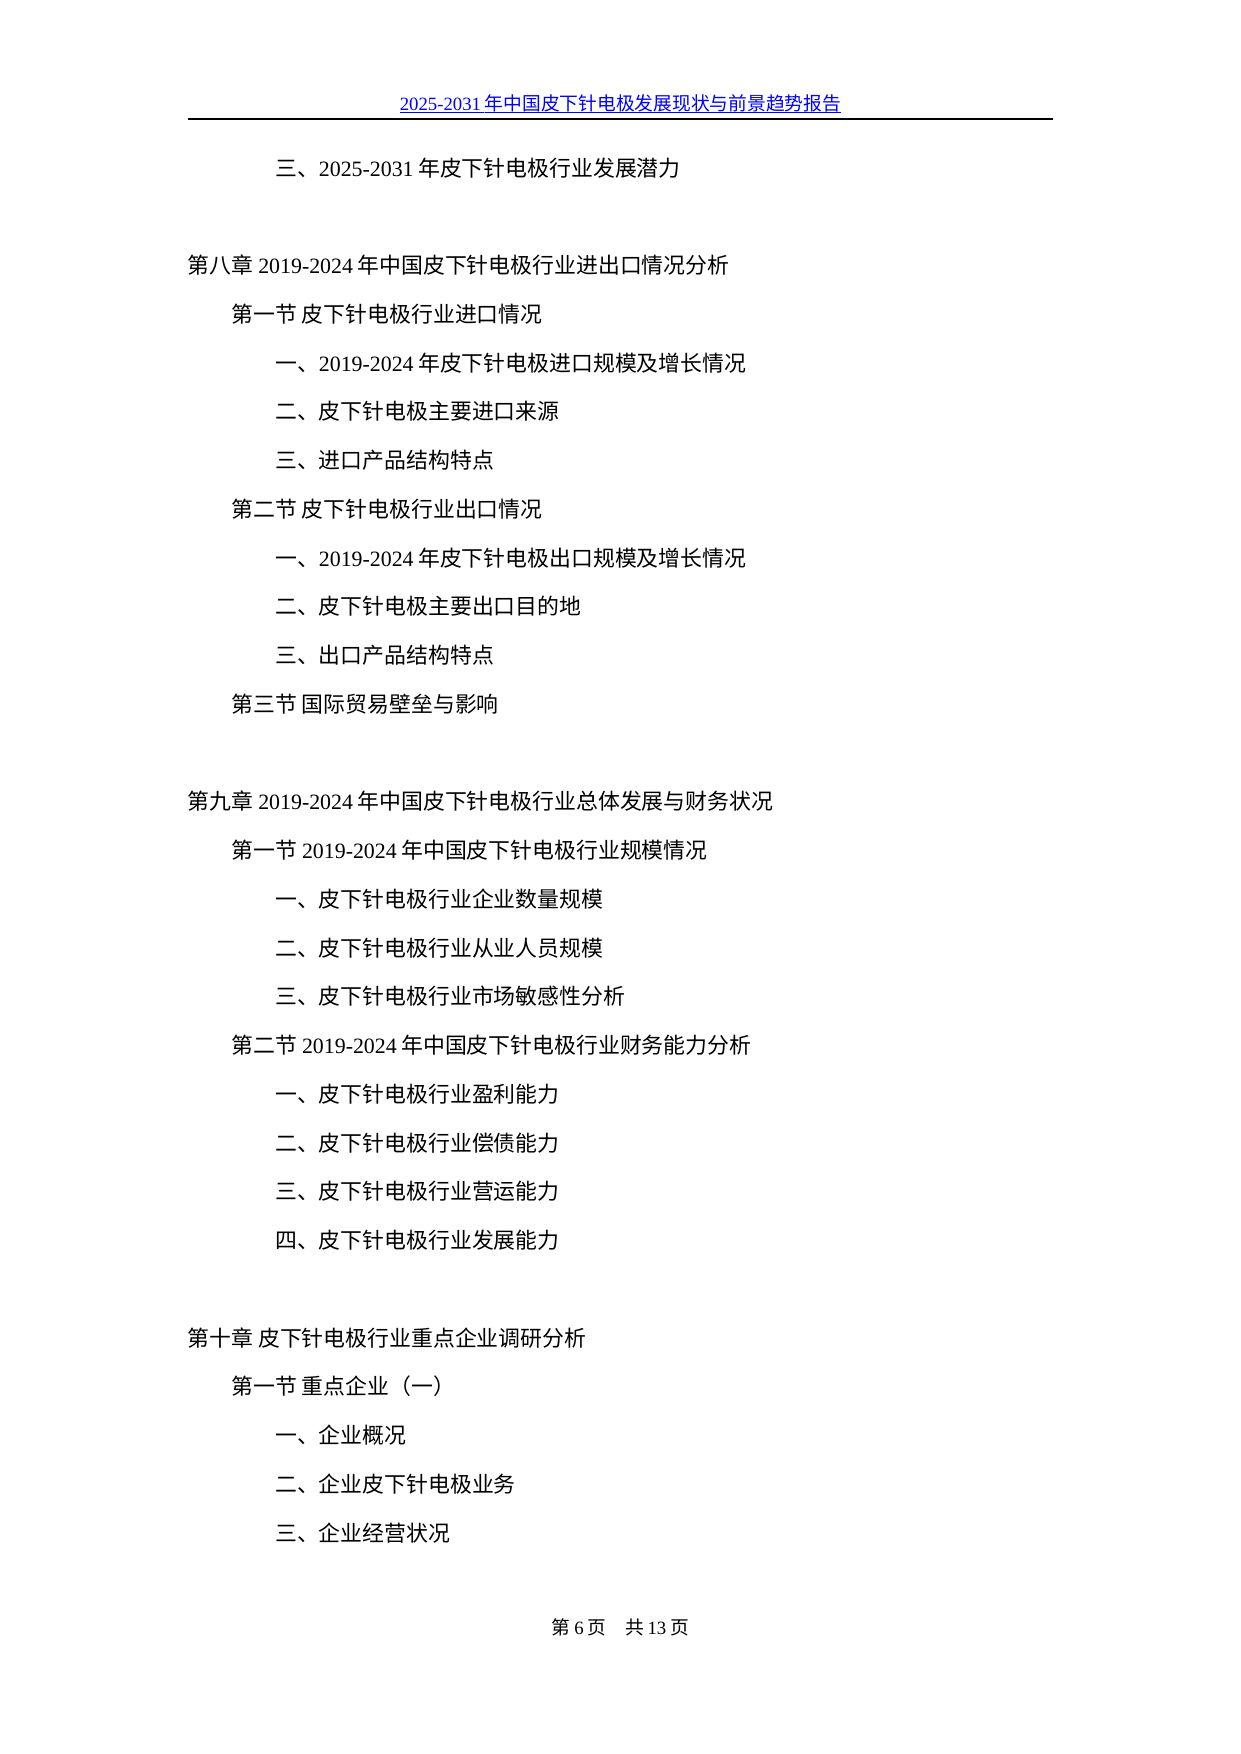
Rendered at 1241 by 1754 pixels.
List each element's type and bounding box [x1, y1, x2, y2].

text [187, 150, 1053, 1548]
